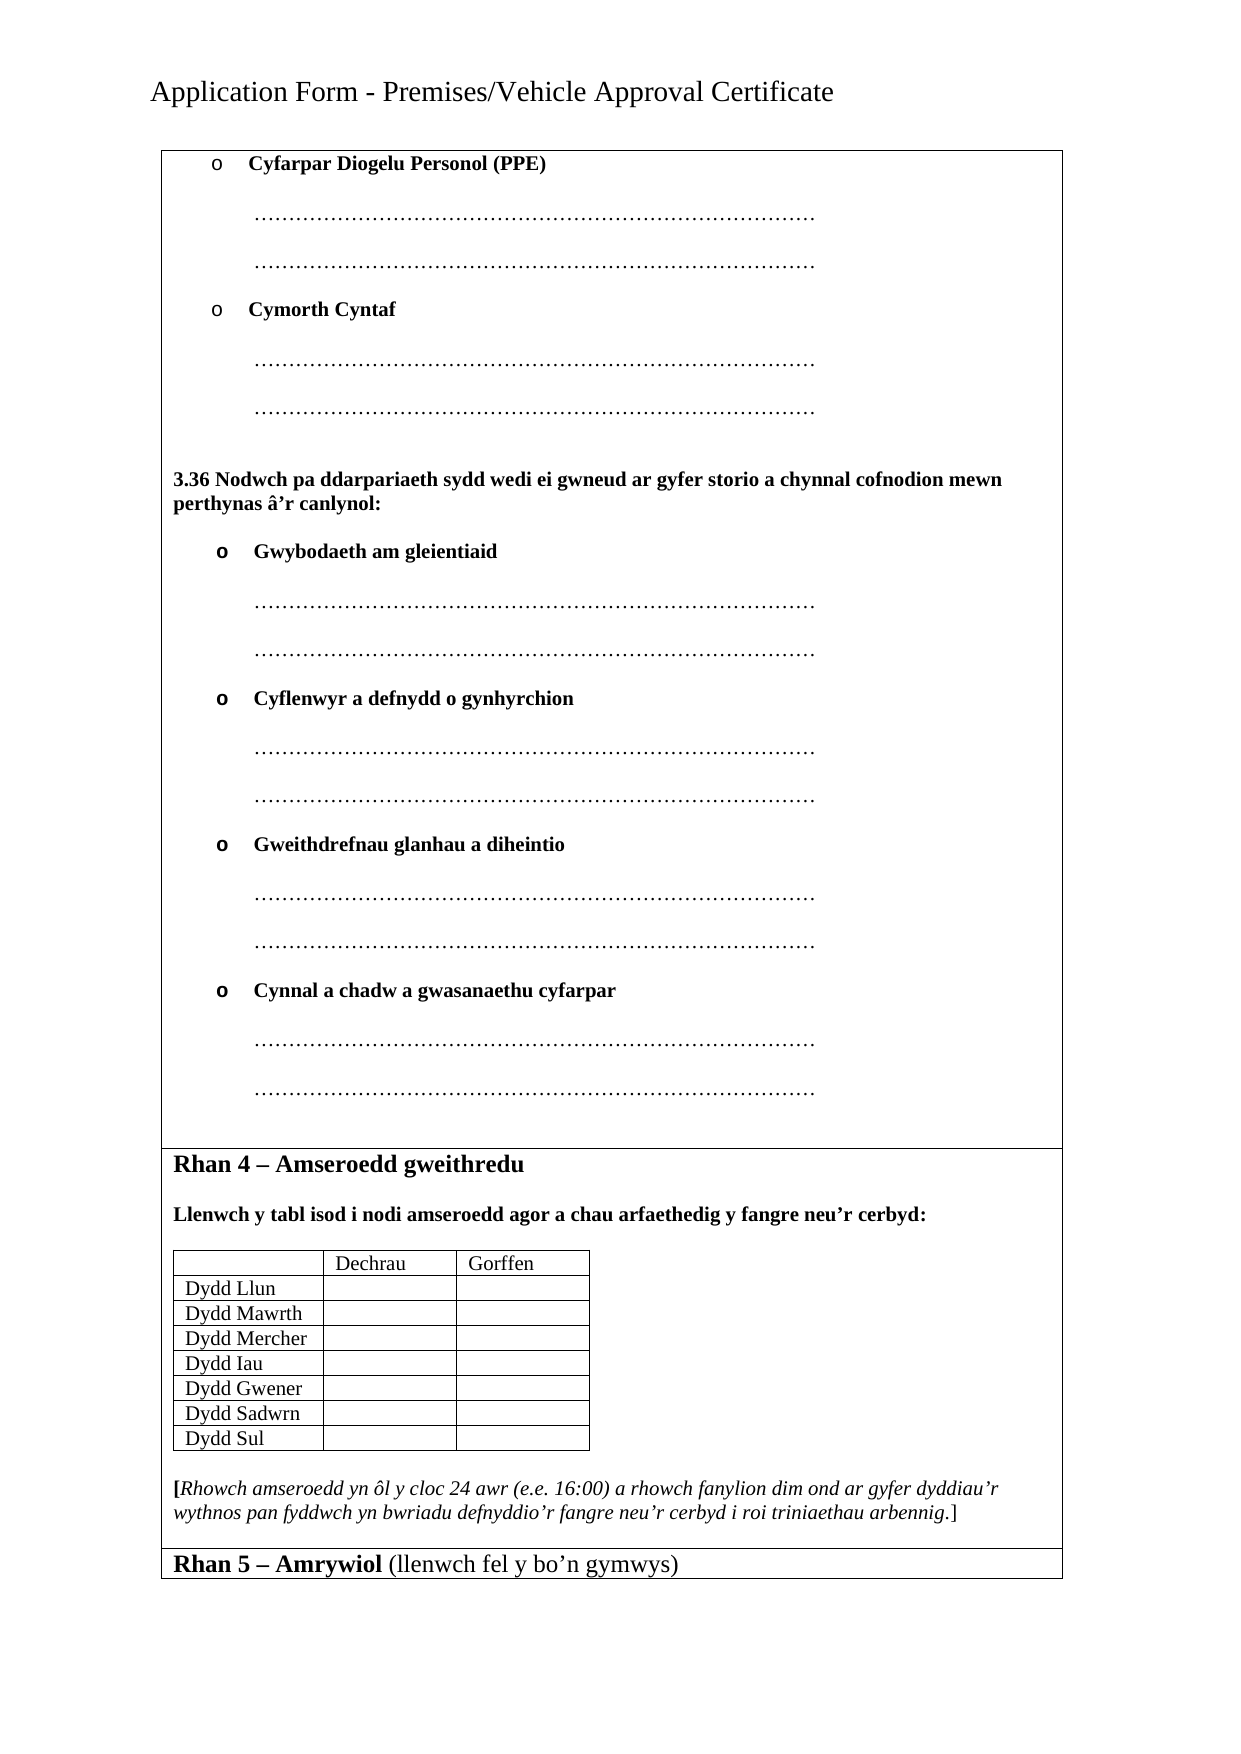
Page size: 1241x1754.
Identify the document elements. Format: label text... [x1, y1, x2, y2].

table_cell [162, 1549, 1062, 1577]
table_cell Rhan 4 – Amseroedd gweithredu Llenwch y tabl isod i nodi amseroedd agor a chau arfaethedig y fangre neu’r cerbyd: [Rhowch amseroedd yn ôl y cloc 24 awr (e.e. 16:00) a rhowch fanylion dim ond ar gyfer dyddiau’r wythnos pan fyddwch yn bwriadu defnyddio’r fangre neu’r cerbyd i roi triniaethau arbennig.] [162, 1149, 1062, 1548]
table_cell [162, 151, 1062, 1148]
